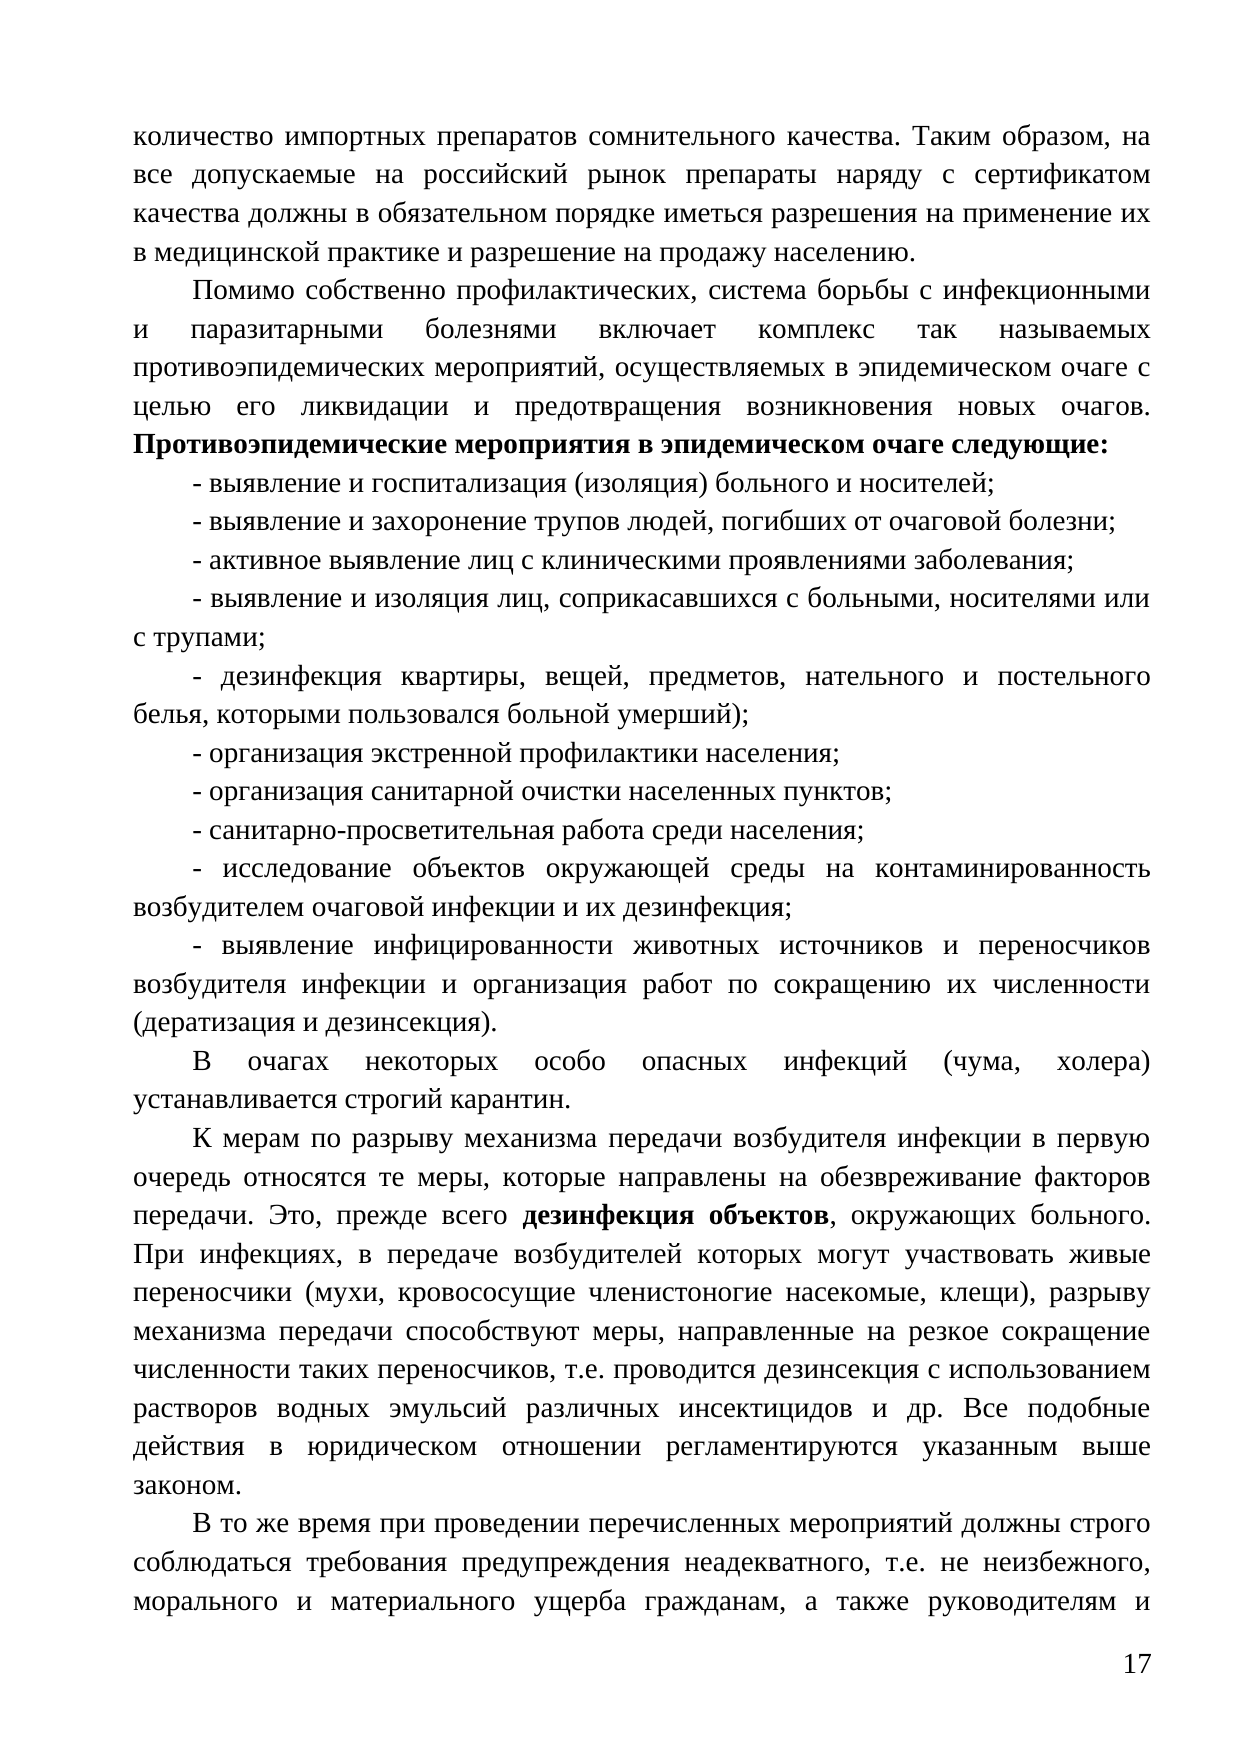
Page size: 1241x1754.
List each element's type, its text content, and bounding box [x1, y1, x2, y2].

text - организация санитарной очистки населенных пунктов; [133, 773, 1152, 807]
text - выявление и госпитализация (изоляция) больного и носителей; [133, 465, 1152, 498]
text - выявление и изоляция лиц, соприкасавшихся с больными, носителями или с трупами; [133, 581, 1152, 653]
text Помимо собственно профилактических, система борьбы с инфекционными и паразитарными болезнями включает комплекс так называемых противоэпидемических мероприятий, осуществляемых в эпидемическом очаге с целью его ликвидации и предотвращения возникновения новых очагов. Противоэпидемические мероприятия в эпидемическом очаге следующие: [133, 272, 1152, 460]
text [133, 118, 1152, 267]
text - выявление инфицированности животных источников и переносчиков возбудителя инфекции и организация работ по сокращению их численности (дератизация и дезинсекция). [133, 927, 1152, 1038]
text - активное выявление лиц с клиническими проявлениями заболевания; [133, 542, 1152, 576]
text В очагах некоторых особо опасных инфекций (чума, холера) устанавливается строгий карантин. [133, 1043, 1152, 1115]
text - исследование объектов окружающей среды на контаминированность возбудителем очаговой инфекции и их дезинфекция; [133, 850, 1152, 922]
text - дезинфекция квартиры, вещей, предметов, нательного и постельного белья, которыми пользовался больной умерший); [133, 658, 1152, 730]
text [133, 1506, 1152, 1616]
text К мерам по разрыву механизма передачи возбудителя инфекции в первую очередь относятся те меры, которые направлены на обезвреживание факторов передачи. Это, прежде всего дезинфекция объектов, окружающих больного. При инфекциях, в передаче возбудителей которых могут участвовать живые переносчики (мухи, кровососущие членистоногие насекомые, клещи), разрыву механизма передачи способствуют меры, направленные на резкое сокращение численности таких переносчиков, т.е. проводится дезинсекция с использованием растворов водных эмульсий различных инсектицидов и др. Все подобные действия в юридическом отношении регламентируются указанным выше законом. [133, 1120, 1152, 1501]
text - выявление и захоронение трупов людей, погибших от очаговой болезни; [133, 503, 1152, 537]
text - организация экстренной профилактики населения; [133, 735, 1152, 768]
text - санитарно-просветительная работа среди населения; [133, 812, 1152, 845]
